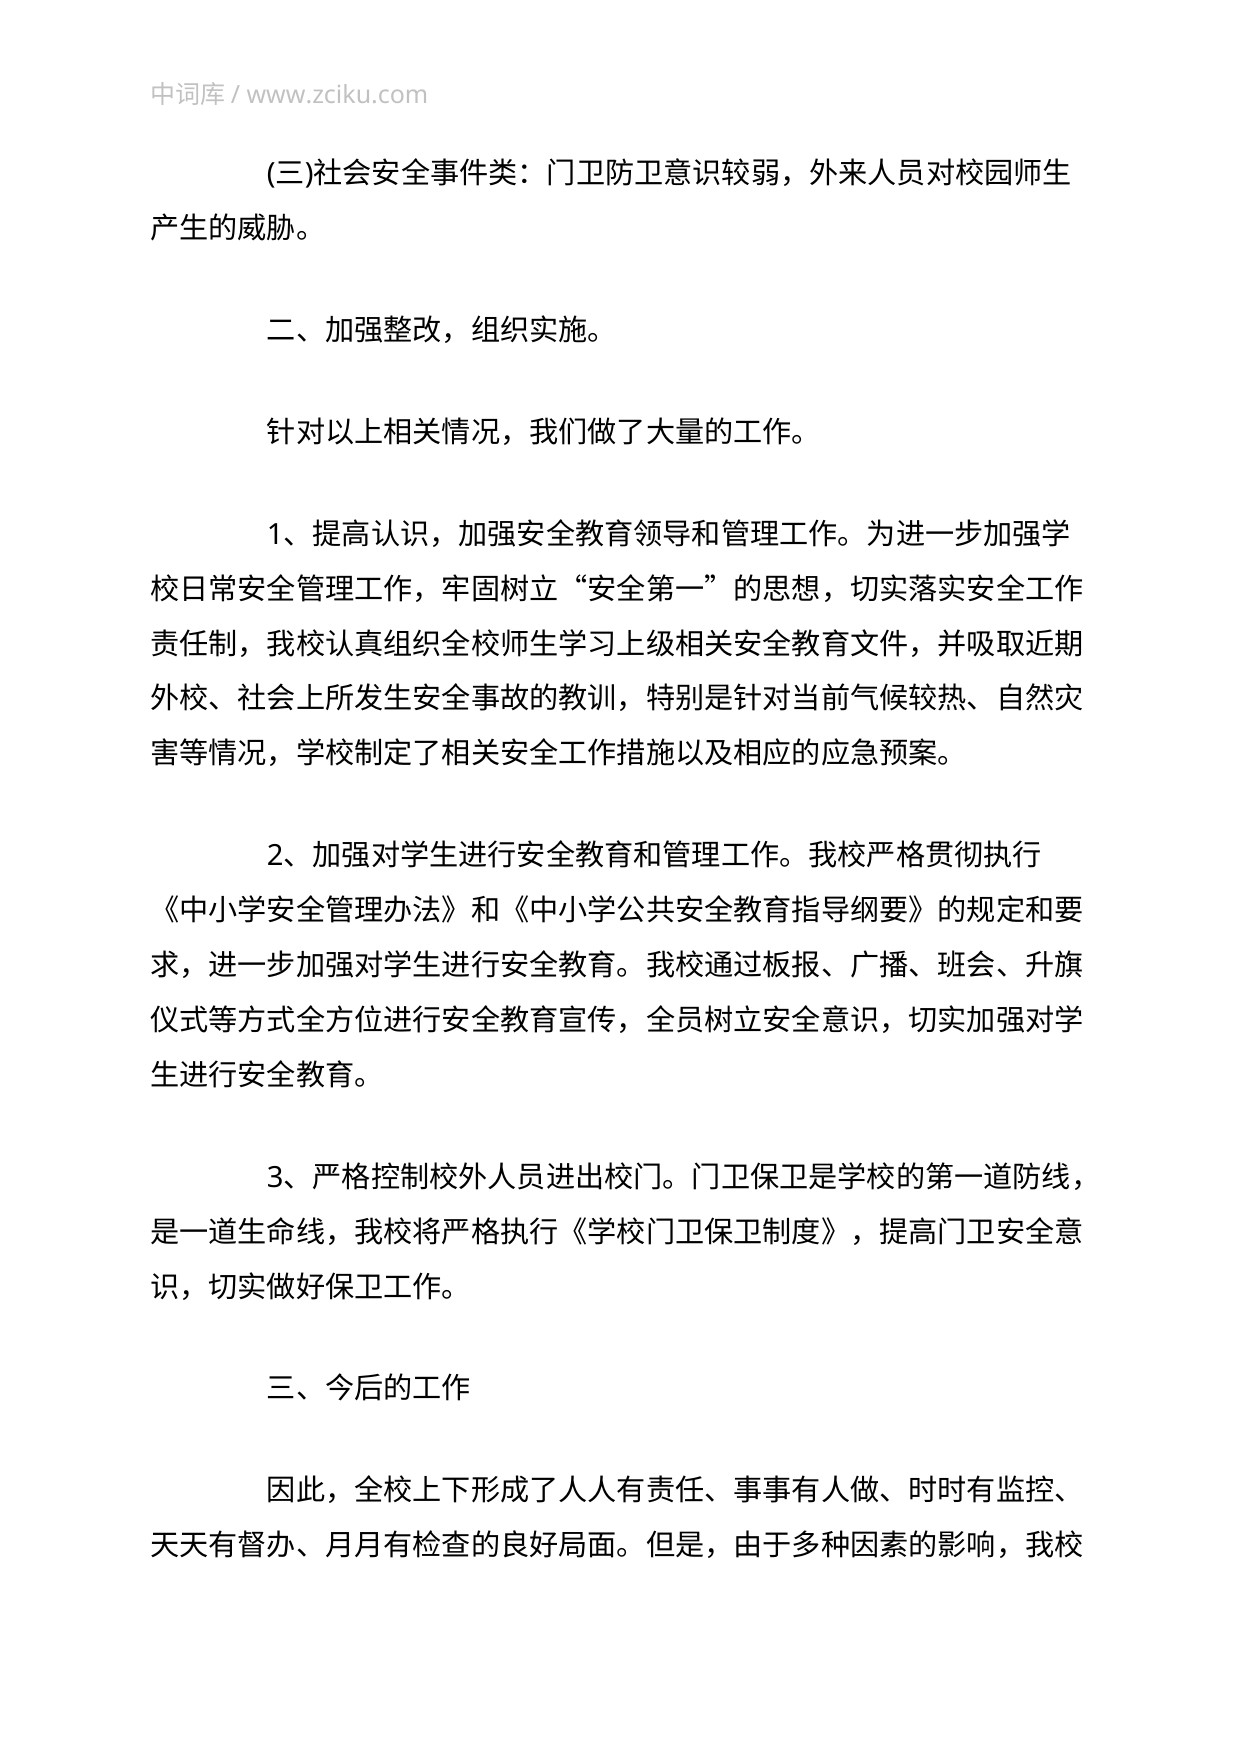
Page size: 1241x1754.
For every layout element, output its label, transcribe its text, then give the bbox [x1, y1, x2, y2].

text 1、提高认识，加强安全教育领导和管理工作。为进一步加强学校日常安全管理工作，牢固树立“安全第一”的思想，切实落实安全工作责任制，我校认真组织全校师生学习上级相关安全教育文件，并吸取近期外校、社会上所发生安全事故的教训，特别是针对当前气候较热、自然灾害等情况，学校制定了相关安全工作措施以及相应的应急预案。 [150, 510, 1090, 772]
text (三)社会安全事件类：门卫防卫意识较弱，外来人员对校园师生产生的威胁。 [150, 150, 1090, 247]
text 2、加强对学生进行安全教育和管理工作。我校严格贯彻执行《中小学安全管理办法》和《中小学公共安全教育指导纲要》的规定和要求，进一步加强对学生进行安全教育。我校通过板报、广播、班会、升旗仪式等方式全方位进行安全教育宣传，全员树立安全意识，切实加强对学生进行安全教育。 [150, 832, 1090, 1094]
text 三、今后的工作 [150, 1365, 1090, 1407]
text 二、加强整改，组织实施。 [150, 307, 1090, 349]
text 针对以上相关情况，我们做了大量的工作。 [150, 408, 1090, 451]
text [150, 1467, 1090, 1564]
text 3、严格控制校外人员进出校门。门卫保卫是学校的第一道防线，是一道生命线，我校将严格执行《学校门卫保卫制度》，提高门卫安全意识，切实做好保卫工作。 [150, 1153, 1090, 1305]
